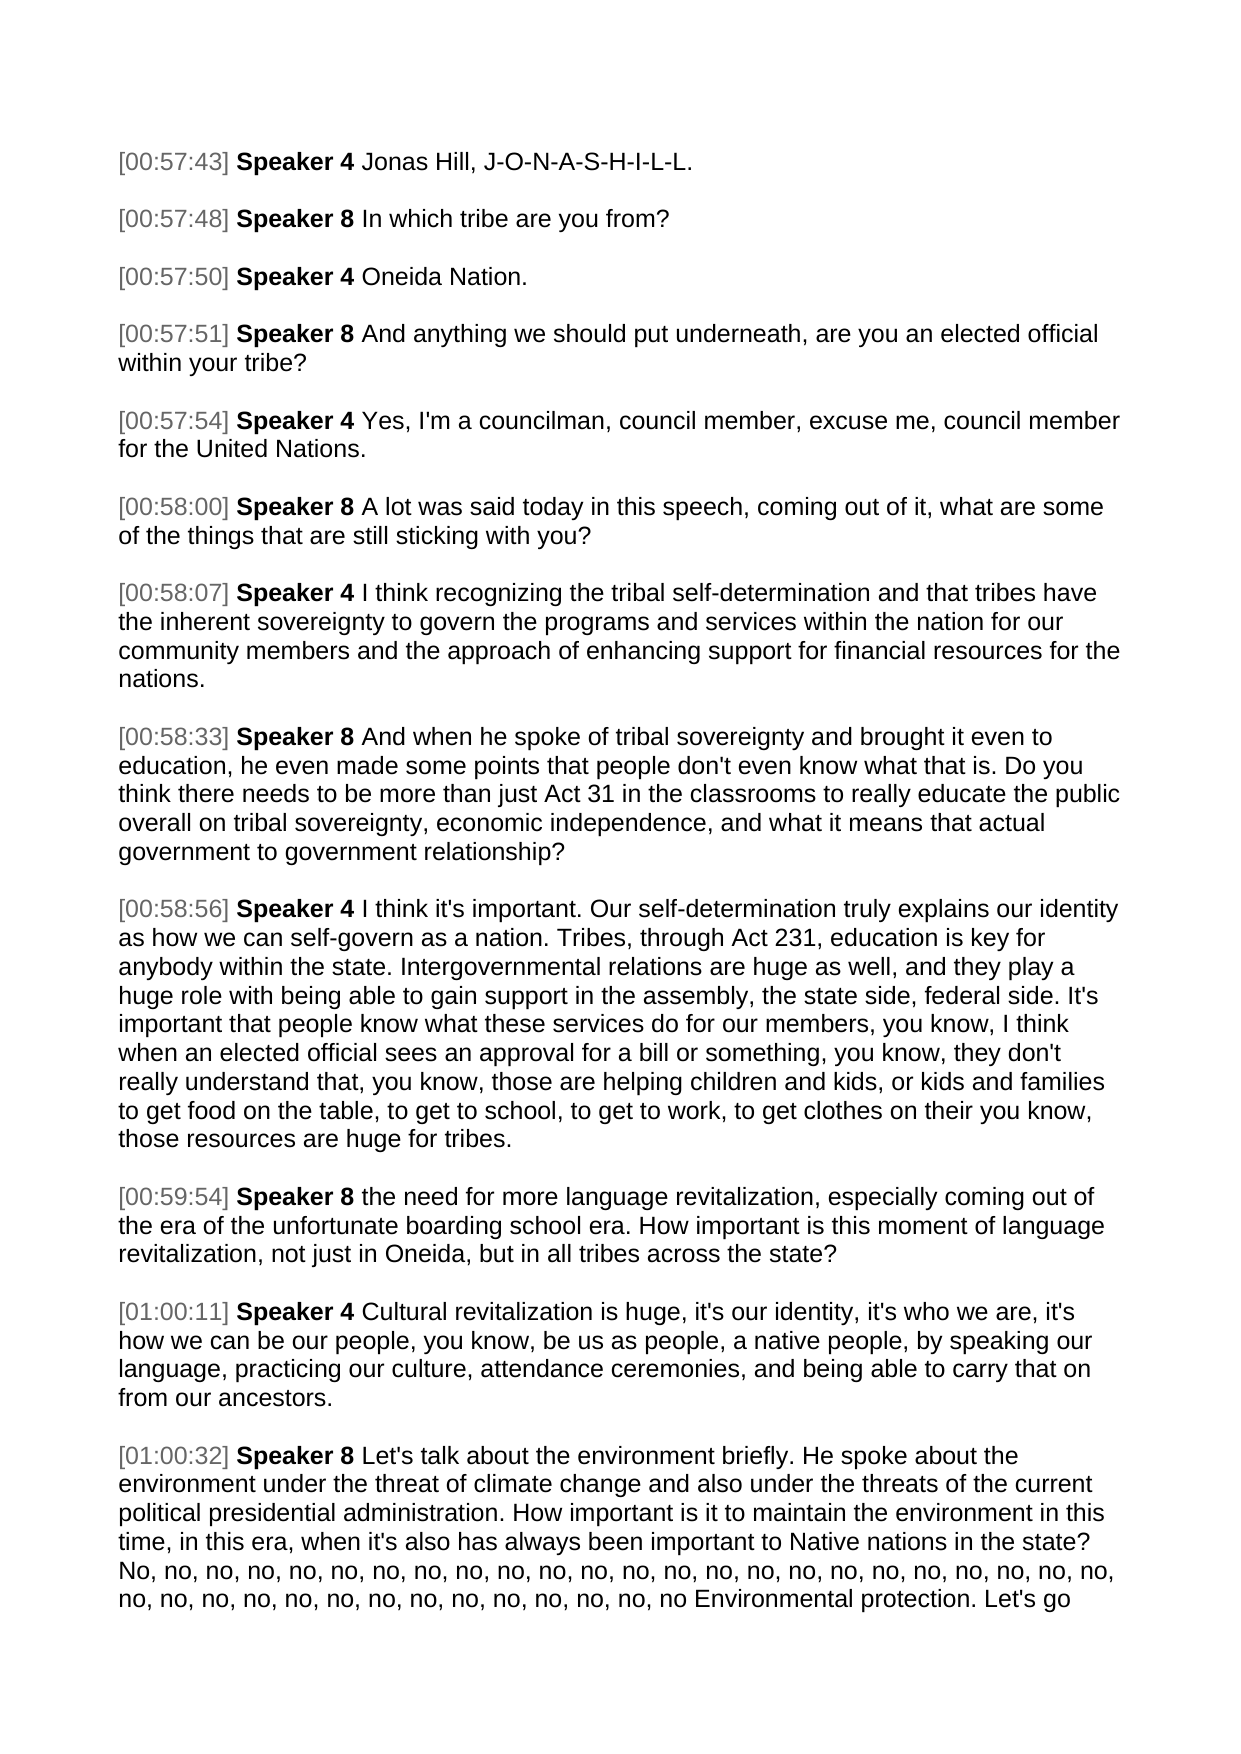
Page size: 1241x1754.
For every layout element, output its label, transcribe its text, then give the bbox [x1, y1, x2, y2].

text [00:57:54] Speaker 4 Yes, I'm a councilman, council member, excuse me, council member for the United Nations. [118, 406, 1122, 463]
text [00:57:51] Speaker 8 And anything we should put underneath, are you an elected official within your tribe? [118, 319, 1122, 377]
text [00:58:07] Speaker 4 I think recognizing the tribal self-determination and that tribes have the inherent sovereignty to govern the programs and services within the nation for our community members and the approach of enhancing support for financial resources for the nations. [118, 578, 1122, 693]
text [00:58:56] Speaker 4 I think it's important. Our self-determination truly explains our identity as how we can self-govern as a nation. Tribes, through Act 231, education is key for anybody within the state. Intergovernmental relations are huge as well, and they play a huge role with being able to gain support in the assembly, the state side, federal side. It's important that people know what these services do for our members, you know, I think when an elected official sees an approval for a bill or something, you know, they don't really understand that, you know, those are helping children and kids, or kids and families to get food on the table, to get to school, to get to work, to get clothes on their you know, those resources are huge for tribes. [118, 894, 1122, 1153]
text [01:00:11] Speaker 4 Cultural revitalization is huge, it's our identity, it's who we are, it's how we can be our people, you know, be us as people, a native people, by speaking our language, practicing our culture, attendance ceremonies, and being able to carry that on from our ancestors. [118, 1297, 1122, 1412]
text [118, 1441, 1122, 1613]
text [00:59:54] Speaker 8 the need for more language revitalization, especially coming out of the era of the unfortunate boarding school era. How important is this moment of language revitalization, not just in Oneida, but in all tribes across the state? [118, 1182, 1122, 1268]
text [00:57:48] Speaker 8 In which tribe are you from? [118, 204, 1122, 233]
text [00:57:50] Speaker 4 Oneida Nation. [118, 262, 1122, 291]
text [00:58:33] Speaker 8 And when he spoke of tribal sovereignty and brought it even to education, he even made some points that people don't even know what that is. Do you think there needs to be more than just Act 31 in the classrooms to really educate the public overall on tribal sovereignty, economic independence, and what it means that actual government to government relationship? [118, 722, 1122, 866]
text [00:58:00] Speaker 8 A lot was said today in this speech, coming out of it, what are some of the things that are still sticking with you? [118, 492, 1122, 549]
text [00:57:43] Speaker 4 Jonas Hill, J-O-N-A-S-H-I-L-L. [118, 147, 1122, 176]
